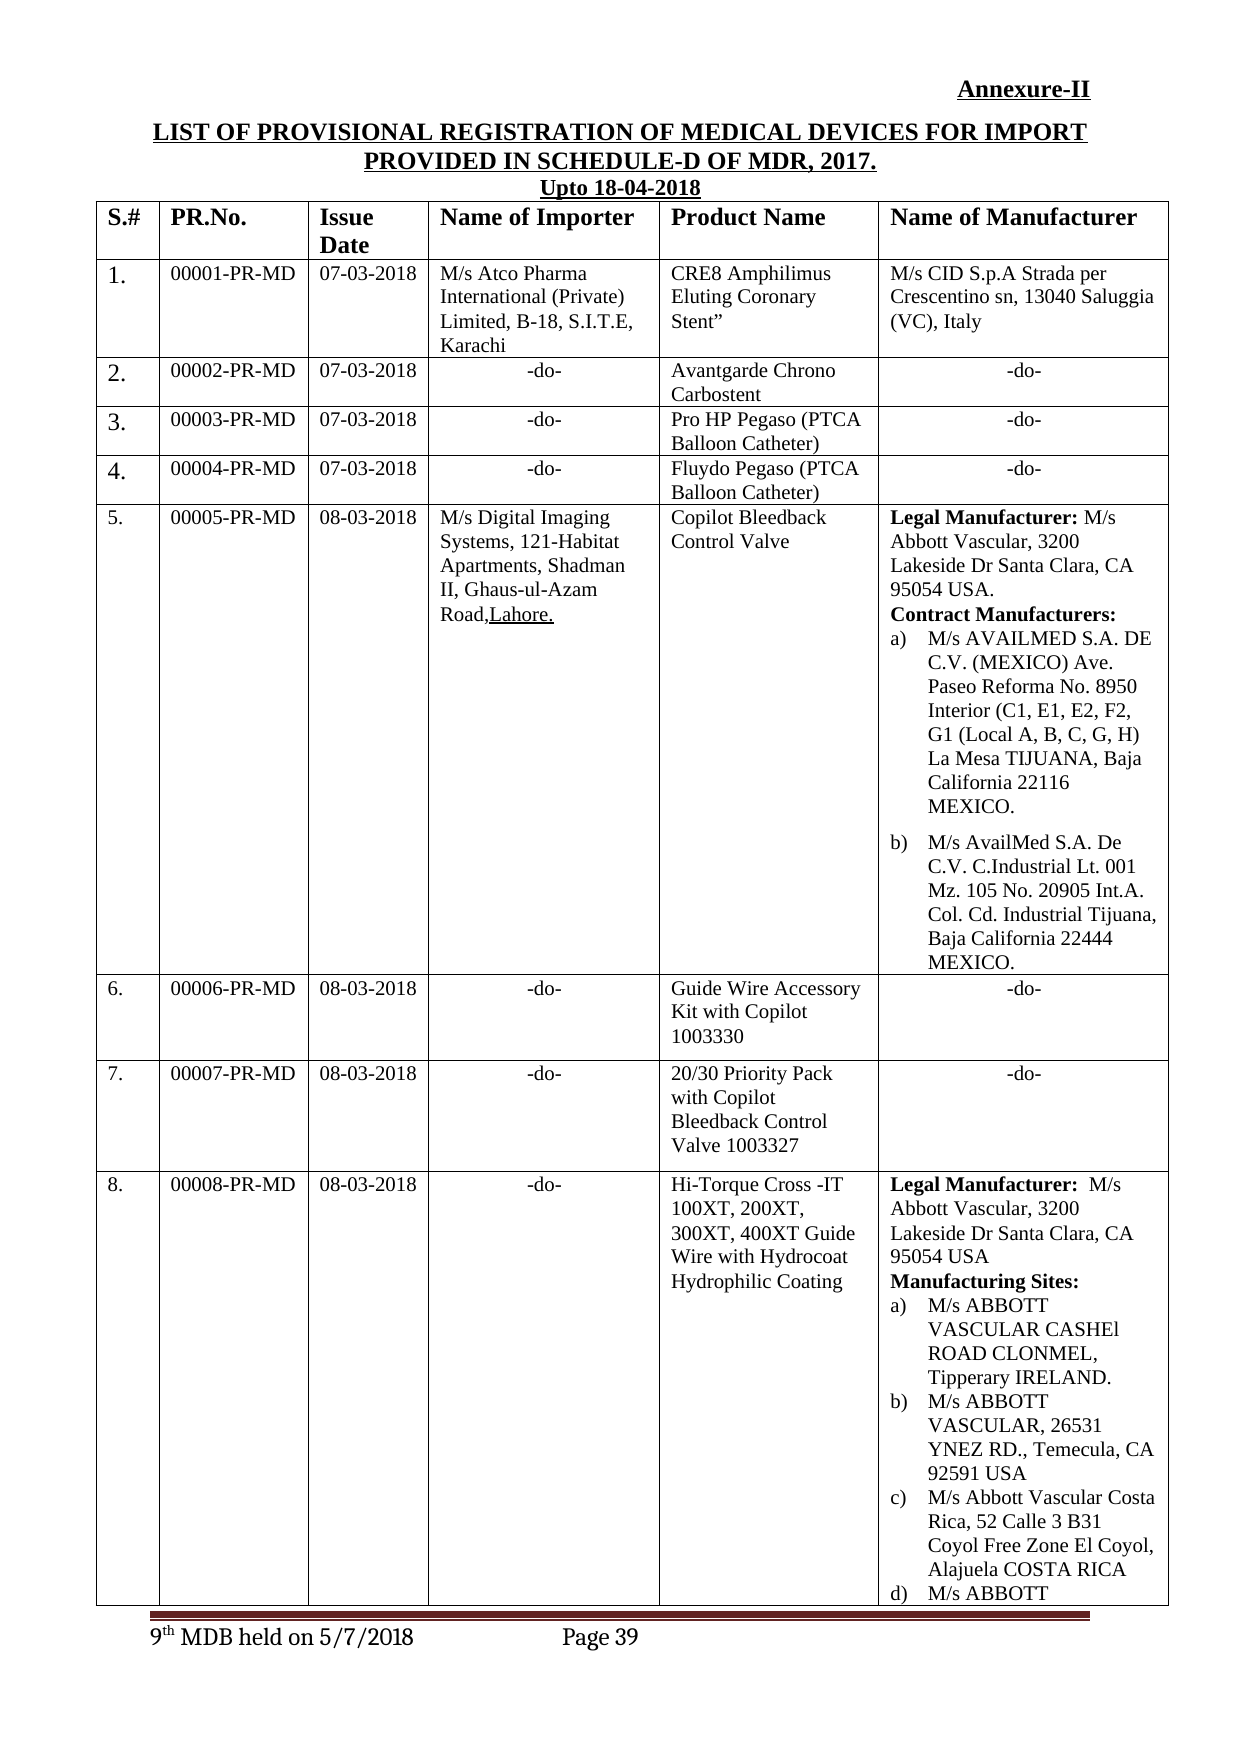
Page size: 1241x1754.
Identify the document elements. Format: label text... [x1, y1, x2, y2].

table_cell 08-03-2018 [309, 1061, 428, 1171]
table_header Issue Date [309, 202, 428, 259]
table_cell -do- [429, 975, 659, 1059]
table_cell Pro HP Pegaso (PTCA Balloon Catheter) [660, 407, 878, 455]
table_cell 00004-PR-MD [160, 456, 308, 504]
table_cell [97, 456, 159, 504]
table_cell M/s Atco Pharma International (Private) Limited, B-18, S.I.T.E, Karachi [429, 260, 659, 357]
table_cell 00008-PR-MD [160, 1172, 308, 1605]
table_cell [879, 1172, 1168, 1605]
table_cell Fluydo Pegaso (PTCA Balloon Catheter) [660, 456, 878, 504]
table_cell [97, 975, 159, 1059]
table_cell [97, 1061, 159, 1171]
table_cell 07-03-2018 [309, 407, 428, 455]
table_cell -do- [429, 456, 659, 504]
table_cell [97, 1172, 159, 1605]
table_cell -do- [879, 1061, 1168, 1171]
table_cell 00002-PR-MD [160, 358, 308, 406]
table_cell CRE8 Amphilimus Eluting Coronary Stent” [660, 260, 878, 357]
table_cell [97, 260, 159, 357]
table_header Product Name [660, 202, 878, 259]
table_cell -do- [429, 1061, 659, 1171]
text Upto 18-04-2018 [150, 174, 1090, 201]
table_cell -do- [879, 975, 1168, 1059]
table_cell -do- [429, 1172, 659, 1605]
table_header PR.No. [160, 202, 308, 259]
table_cell 00001-PR-MD [160, 260, 308, 357]
table_cell [97, 358, 159, 406]
table_cell -do- [879, 358, 1168, 406]
table_cell -do- [879, 407, 1168, 455]
table_cell 08-03-2018 [309, 1172, 428, 1605]
table_cell -do- [429, 407, 659, 455]
table_cell 07-03-2018 [309, 260, 428, 357]
table_cell 08-03-2018 [309, 505, 428, 974]
table_cell 00003-PR-MD [160, 407, 308, 455]
table_cell Avantgarde Chrono Carbostent [660, 358, 878, 406]
table_cell 20/30 Priority Pack with Copilot Bleedback Control Valve 1003327 [660, 1061, 878, 1171]
table_cell 07-03-2018 [309, 456, 428, 504]
table_cell -do- [879, 456, 1168, 504]
table_cell M/s CID S.p.A Strada per Crescentino sn, 13040 Saluggia (VC), Italy [879, 260, 1168, 357]
table_cell Copilot Bleedback Control Valve [660, 505, 878, 974]
table_cell M/s Digital Imaging Systems, 121-Habitat Apartments, Shadman II, Ghaus-ul-Azam Road,Lahore. [429, 505, 659, 974]
table_cell 00007-PR-MD [160, 1061, 308, 1171]
table_cell Legal Manufacturer: M/s Abbott Vascular, 3200 Lakeside Dr Santa Clara, CA 95054 USA. Contract Manufacturers: M/s AVAILMED S.A. DE C.V. (MEXICO) Ave. Paseo Reforma No. 8950 Interior (C1, E1, E2, F2, G1 (Local A, B, C, G, H) La Mesa TIJUANA, Baja California 22116 MEXICO. M/s AvailMed S.A. De C.V. C.Industrial Lt. 001 Mz. 105 No. 20905 Int.A. Col. Cd. Industrial Tijuana, Baja California 22444 MEXICO. [879, 505, 1168, 974]
table_cell Guide Wire Accessory Kit with Copilot 1003330 [660, 975, 878, 1059]
table_cell 00005-PR-MD [160, 505, 308, 974]
table_cell 07-03-2018 [309, 358, 428, 406]
table_cell -do- [429, 358, 659, 406]
table_cell 08-03-2018 [309, 975, 428, 1059]
table_cell [97, 407, 159, 455]
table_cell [660, 1172, 878, 1605]
text Annexure-II [150, 74, 1090, 103]
table_header S.# [97, 202, 159, 259]
table_cell 00006-PR-MD [160, 975, 308, 1059]
table_cell [97, 505, 159, 974]
table_header Name of Manufacturer [879, 202, 1168, 259]
text LIST OF PROVISIONAL REGISTRATION OF MEDICAL DEVICES FOR IMPORT PROVIDED IN SCHEDULE-D OF MDR, 2017. [150, 117, 1090, 174]
table_header Name of Importer [429, 202, 659, 259]
